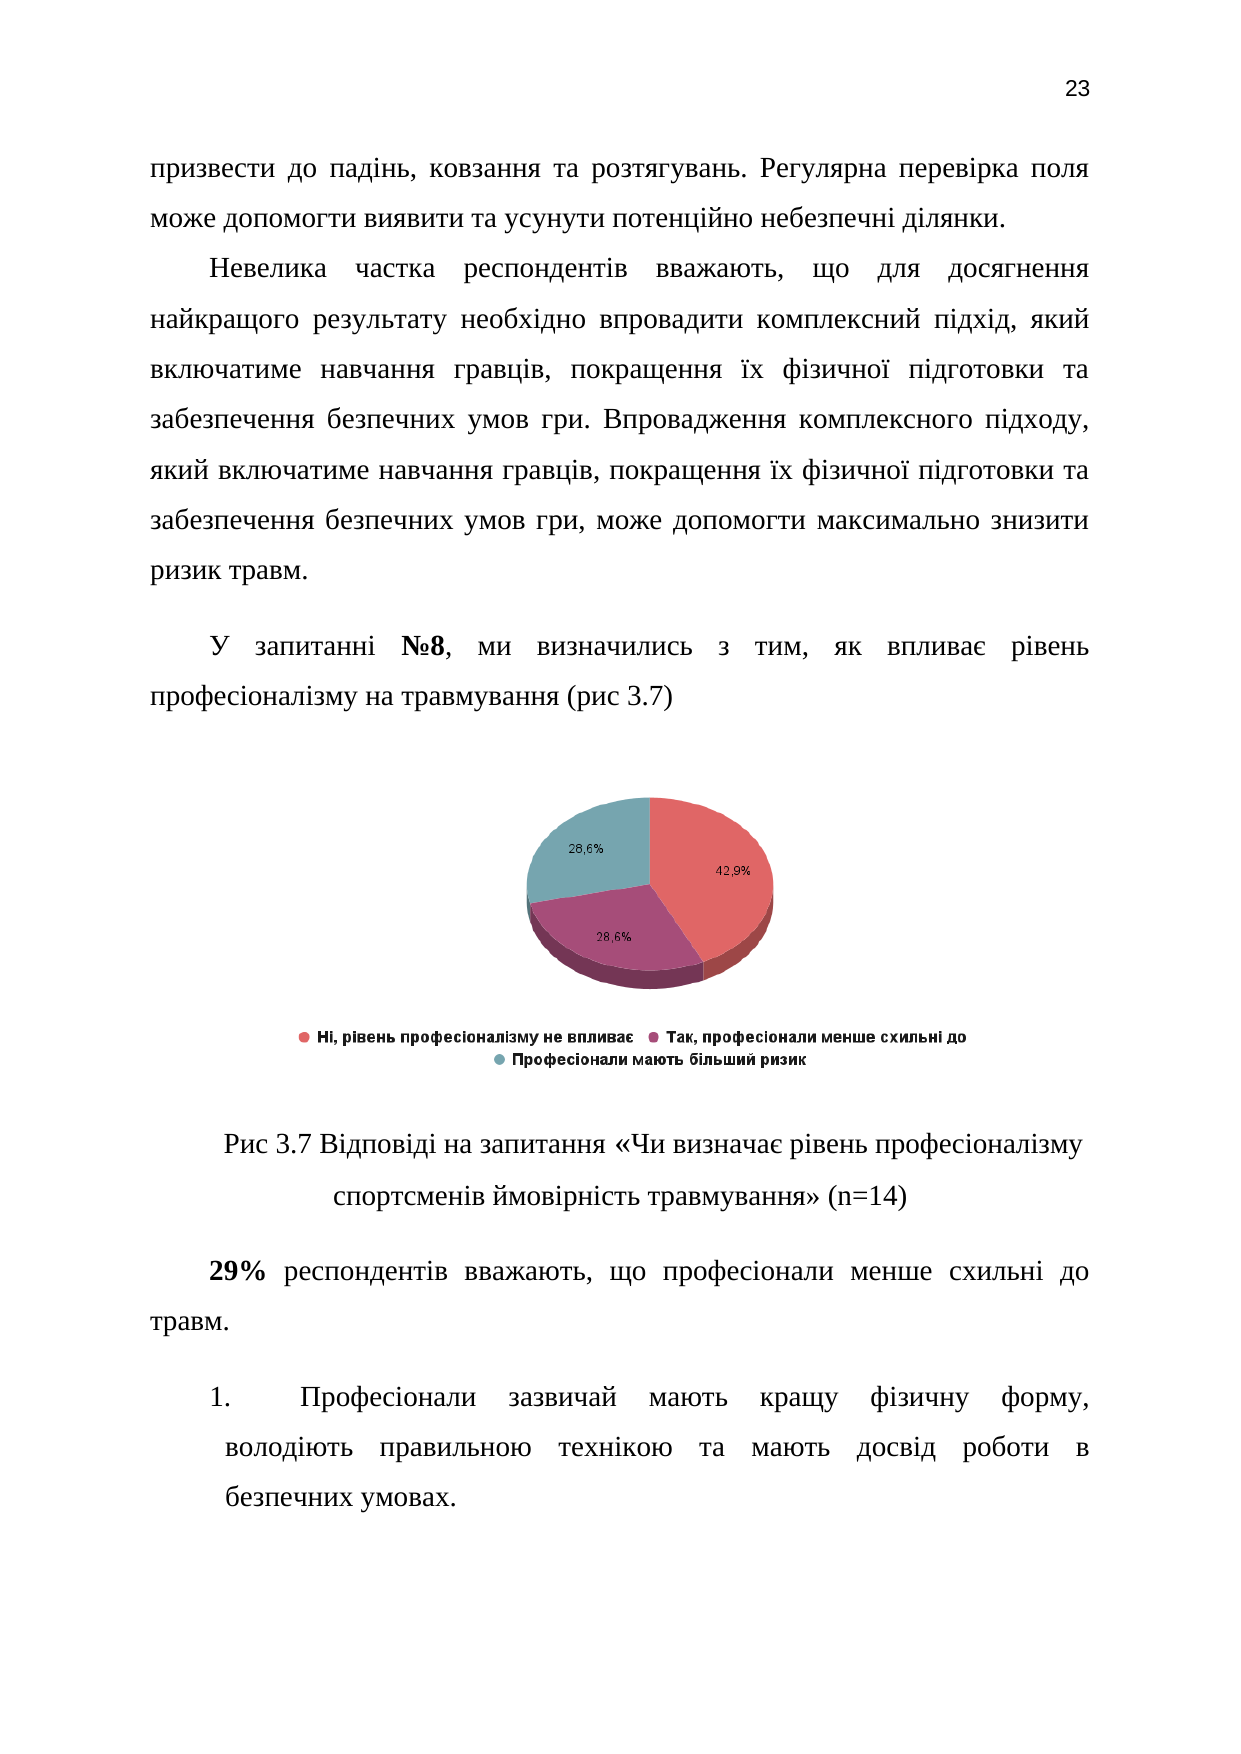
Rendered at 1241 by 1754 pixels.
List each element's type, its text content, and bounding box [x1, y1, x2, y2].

text У запитанні №8, ми визначились з тим, як впливає рівень професіоналізму на травмування (рис 3.7) [150, 628, 1090, 712]
text 29% респондентів вважають, що професіонали менше схильні до травм. [150, 1253, 1090, 1337]
text Невелика частка респондентів вважають, що для досягнення найкращого результату необхідно впровадити комплексний підхід, який включатиме навчання гравців, покращення їх фізичної підготовки та забезпечення безпечних умов гри. Впровадження комплексного підходу, який включатиме навчання гравців, покращення їх фізичної підготовки та забезпечення безпечних умов гри, може допомогти максимально знизити ризик травм. [150, 251, 1090, 586]
picture [282, 753, 1017, 1085]
text Рис 3.7 Відповіді на запитання «Чи визначає рівень професіоналізму спортсменів ймовірність травмування» (n=14) [150, 1123, 1090, 1211]
list Професіонали зазвичай мають кращу фізичну форму, володіють правильною технікою та мають досвід роботи в безпечних умовах. [209, 1379, 1090, 1513]
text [150, 150, 1090, 234]
